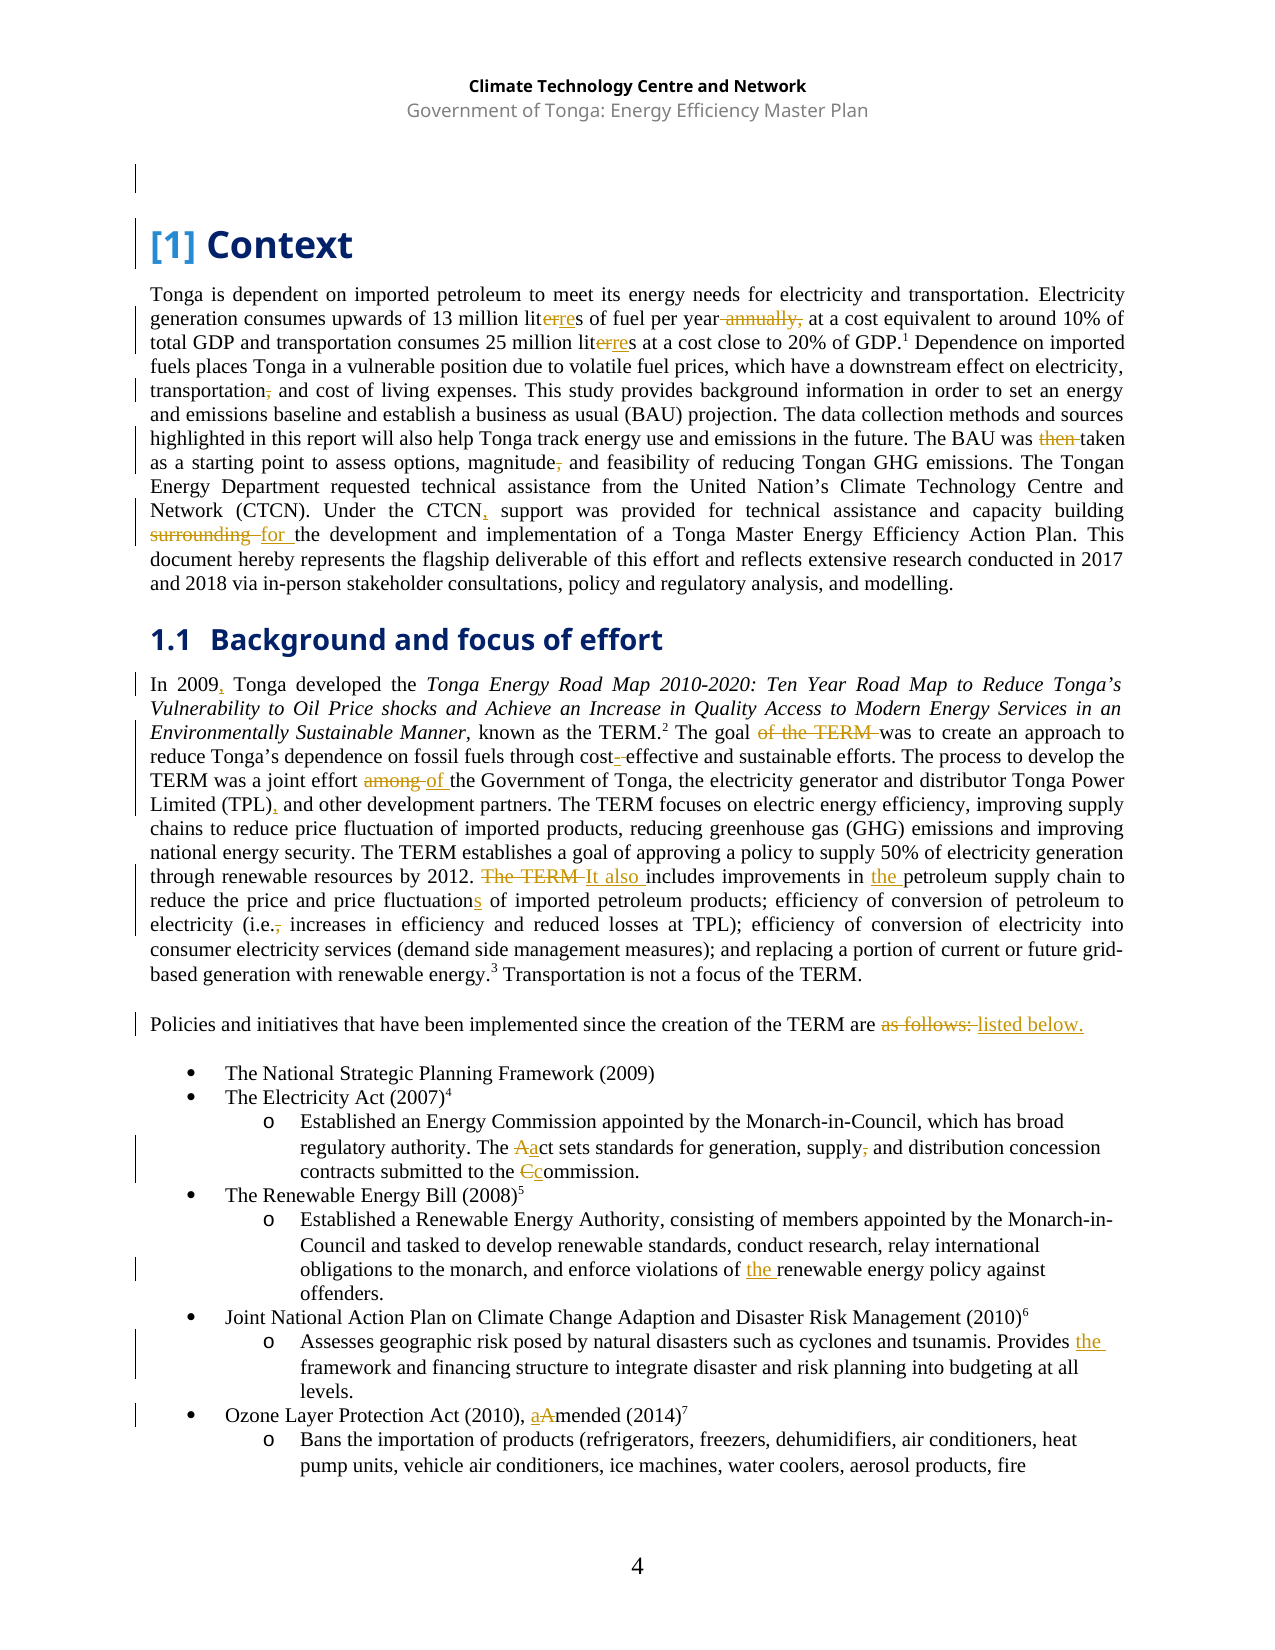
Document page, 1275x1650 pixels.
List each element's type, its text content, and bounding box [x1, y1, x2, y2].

text Policies and initiatives that have been implemented since the creation of the TERM are [150, 1012, 1125, 1036]
list Established an Energy Commission appointed by the Monarch-in-Council, which has broad regulatory authority. The ct sets standards for generation, supply and distribution concession contracts submitted to the ommission. [262, 1109, 1125, 1183]
list Assesses geographic risk posed by natural disasters such as cyclones and tsunamis. Provides framework and financing structure to integrate disaster and risk planning into budgeting at all levels. [262, 1329, 1125, 1403]
text Tonga is dependent on imported petroleum to meet its energy needs for electricity and transportation. Electricity generation consumes upwards of 13 million lits of fuel per year at a cost equivalent to around 10% of total GDP and transportation consumes 25 million lits at a cost close to 20% of GDP. Dependence on imported fuels places Tonga in a vulnerable position due to volatile fuel prices, which have a downstream effect on electricity, transportation and cost of living expenses. This study provides background information in order to set an energy and emissions baseline and establish a business as usual (BAU) projection. The data collection methods and sources highlighted in this report will also help Tonga track energy use and emissions in the future. The BAU was taken as a starting point to assess options, magnitude and feasibility of reducing Tongan GHG emissions. The Tongan Energy Department requested technical assistance from the United Nation’s Climate Technology Centre and Network (CTCN). Under the CTCN support was provided for technical assistance and capacity building the development and implementation of a Tonga Master Energy Efficiency Action Plan. This document hereby represents the flagship deliverable of this effort and reflects extensive research conducted in 2017 and 2018 via in-person stakeholder consultations, policy and regulatory analysis, and modelling. [150, 282, 1125, 594]
text In 2009 Tonga developed the Tonga Energy Road Map 2010-2020: Ten Year Road Map to Reduce Tonga’s Vulnerability to Oil Price shocks and Achieve an Increase in Quality Access to Modern Energy Services in an Environmentally Sustainable Manner, known as the TERM. The goal was to create an approach to reduce Tonga’s dependence on fossil fuels through costeffective and sustainable efforts. The process to develop the TERM was a joint effort the Government of Tonga, the electricity generator and distributor Tonga Power Limited (TPL) and other development partners. The TERM focuses on electric energy efficiency, improving supply chains to reduce price fluctuation of imported products, reducing greenhouse gas (GHG) emissions and improving national energy security. The TERM establishes a goal of approving a policy to supply 50% of electricity generation through renewable resources by 2012. includes improvements in petroleum supply chain to reduce the price and price fluctuation of imported petroleum products; efficiency of conversion of petroleum to electricity (i.e. increases in efficiency and reduced losses at TPL); efficiency of conversion of electricity into consumer electricity services (demand side management measures); and replacing a portion of current or future grid-based generation with renewable energy. Transportation is not a focus of the TERM. [150, 672, 1125, 987]
text Background and focus of effort [150, 619, 1125, 659]
text Context [150, 218, 1125, 269]
list Ozone Layer Protection Act (2010), mended (2014) [187, 1403, 1125, 1427]
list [262, 1427, 1125, 1477]
list Established a Renewable Energy Authority, consisting of members appointed by the Monarch-in-Council and tasked to develop renewable standards, conduct research, relay international obligations to the monarch, and enforce violations of renewable energy policy against offenders. [262, 1207, 1125, 1305]
list The National Strategic Planning Framework (2009) [187, 1061, 1125, 1085]
list The Renewable Energy Bill (2008) [187, 1183, 1125, 1207]
list Joint National Action Plan on Climate Change Adaption and Disaster Risk Management (2010) [187, 1305, 1125, 1329]
list The Electricity Act (2007) [187, 1085, 1125, 1109]
